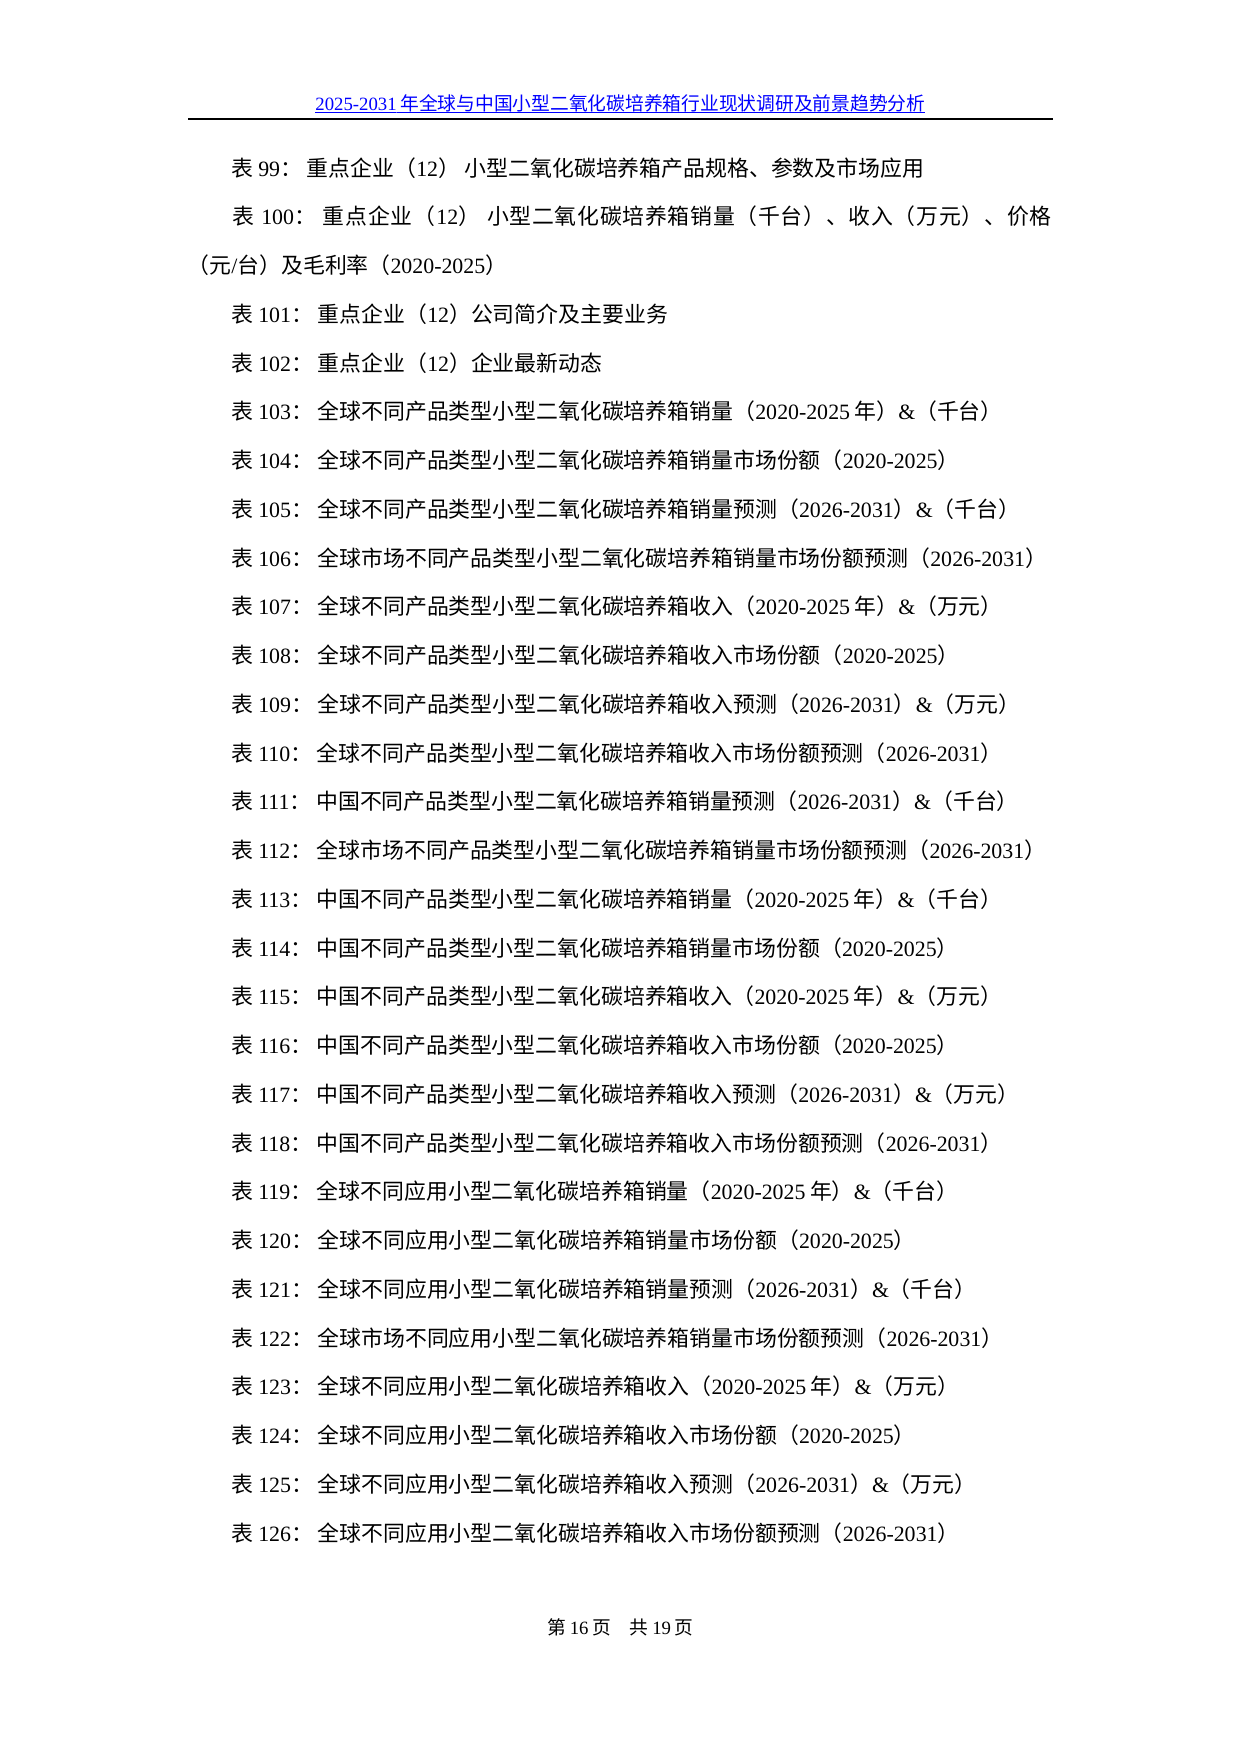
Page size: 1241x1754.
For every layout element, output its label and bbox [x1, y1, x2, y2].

text [187, 150, 1053, 1548]
